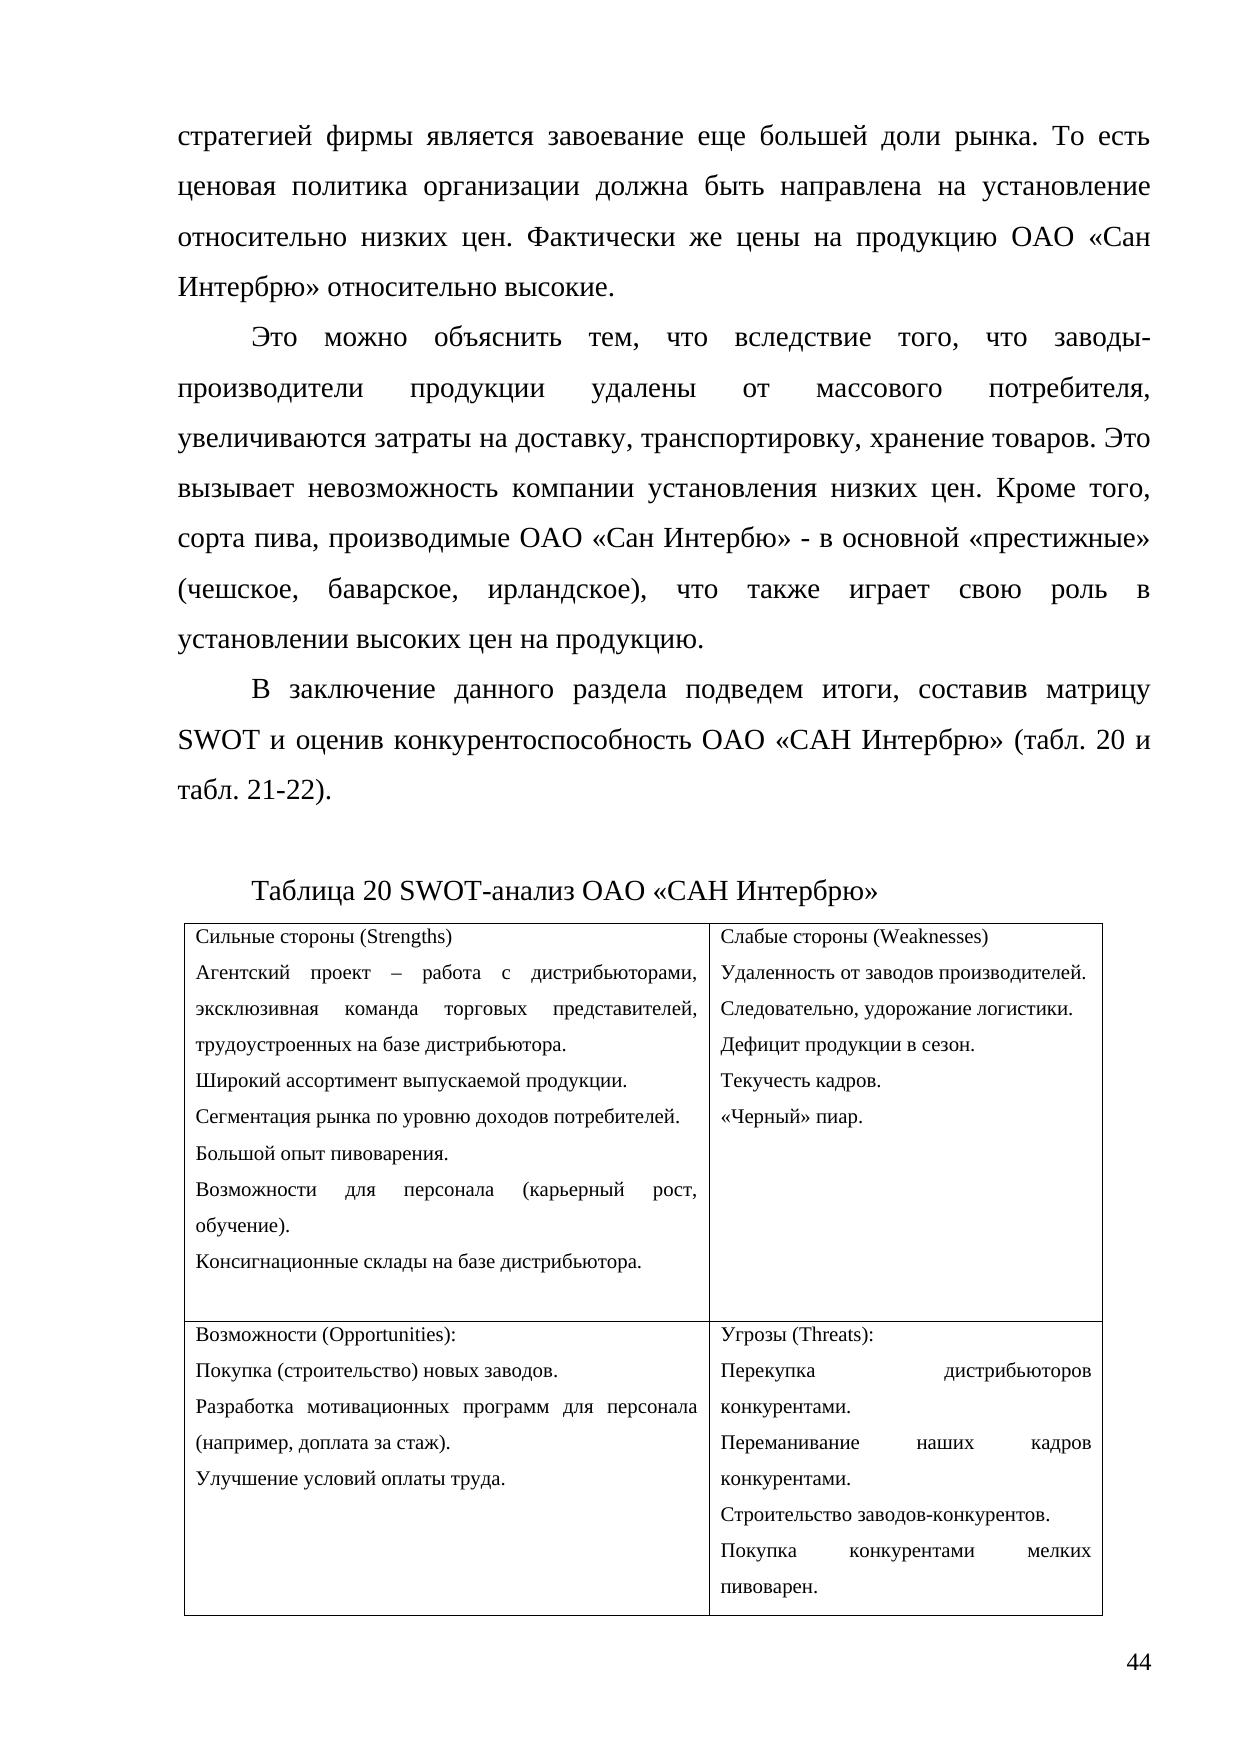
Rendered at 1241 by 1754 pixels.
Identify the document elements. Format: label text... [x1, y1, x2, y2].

table_header Сильные стороны (Strengths) Агентский проект – работа с дистрибьюторами, эксклюзивная команда торговых представителей, трудоустроенных на базе дистрибьютора. Широкий ассортимент выпускаемой продукции. Сегментация рынка по уровню доходов потребителей. Большой опыт пивоварения. Возможности для персонала (карьерный рост, обучение). Консигнационные склады на базе дистрибьютора. [185, 924, 709, 1321]
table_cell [710, 1322, 1102, 1615]
text Это можно объяснить тем, что вследствие того, что заводы-производители продукции удалены от массового потребителя, увеличиваются затраты на доставку, транспортировку, хранение товаров. Это вызывает невозможность компании установления низких цен. Кроме того, сорта пива, производимые ОАО «Сан Интербю» - в основной «престижные» (чешское, баварское, ирландское), что также играет свою роль в установлении высоких цен на продукцию. [177, 319, 1152, 655]
text Таблица 20 SWOT-анализ ОАО «САН Интербрю» [177, 873, 1152, 906]
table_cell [185, 1322, 709, 1615]
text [177, 118, 1152, 303]
table_header Слабые стороны (Weaknesses) Удаленность от заводов производителей. Следовательно, удорожание логистики. Дефицит продукции в сезон. Текучесть кадров. «Черный» пиар. [710, 924, 1102, 1321]
text В заключение данного раздела подведем итоги, составив матрицу SWOT и оценив конкурентоспособность ОАО «САН Интербрю» (табл. 20 и табл. 21-22). [177, 672, 1152, 806]
